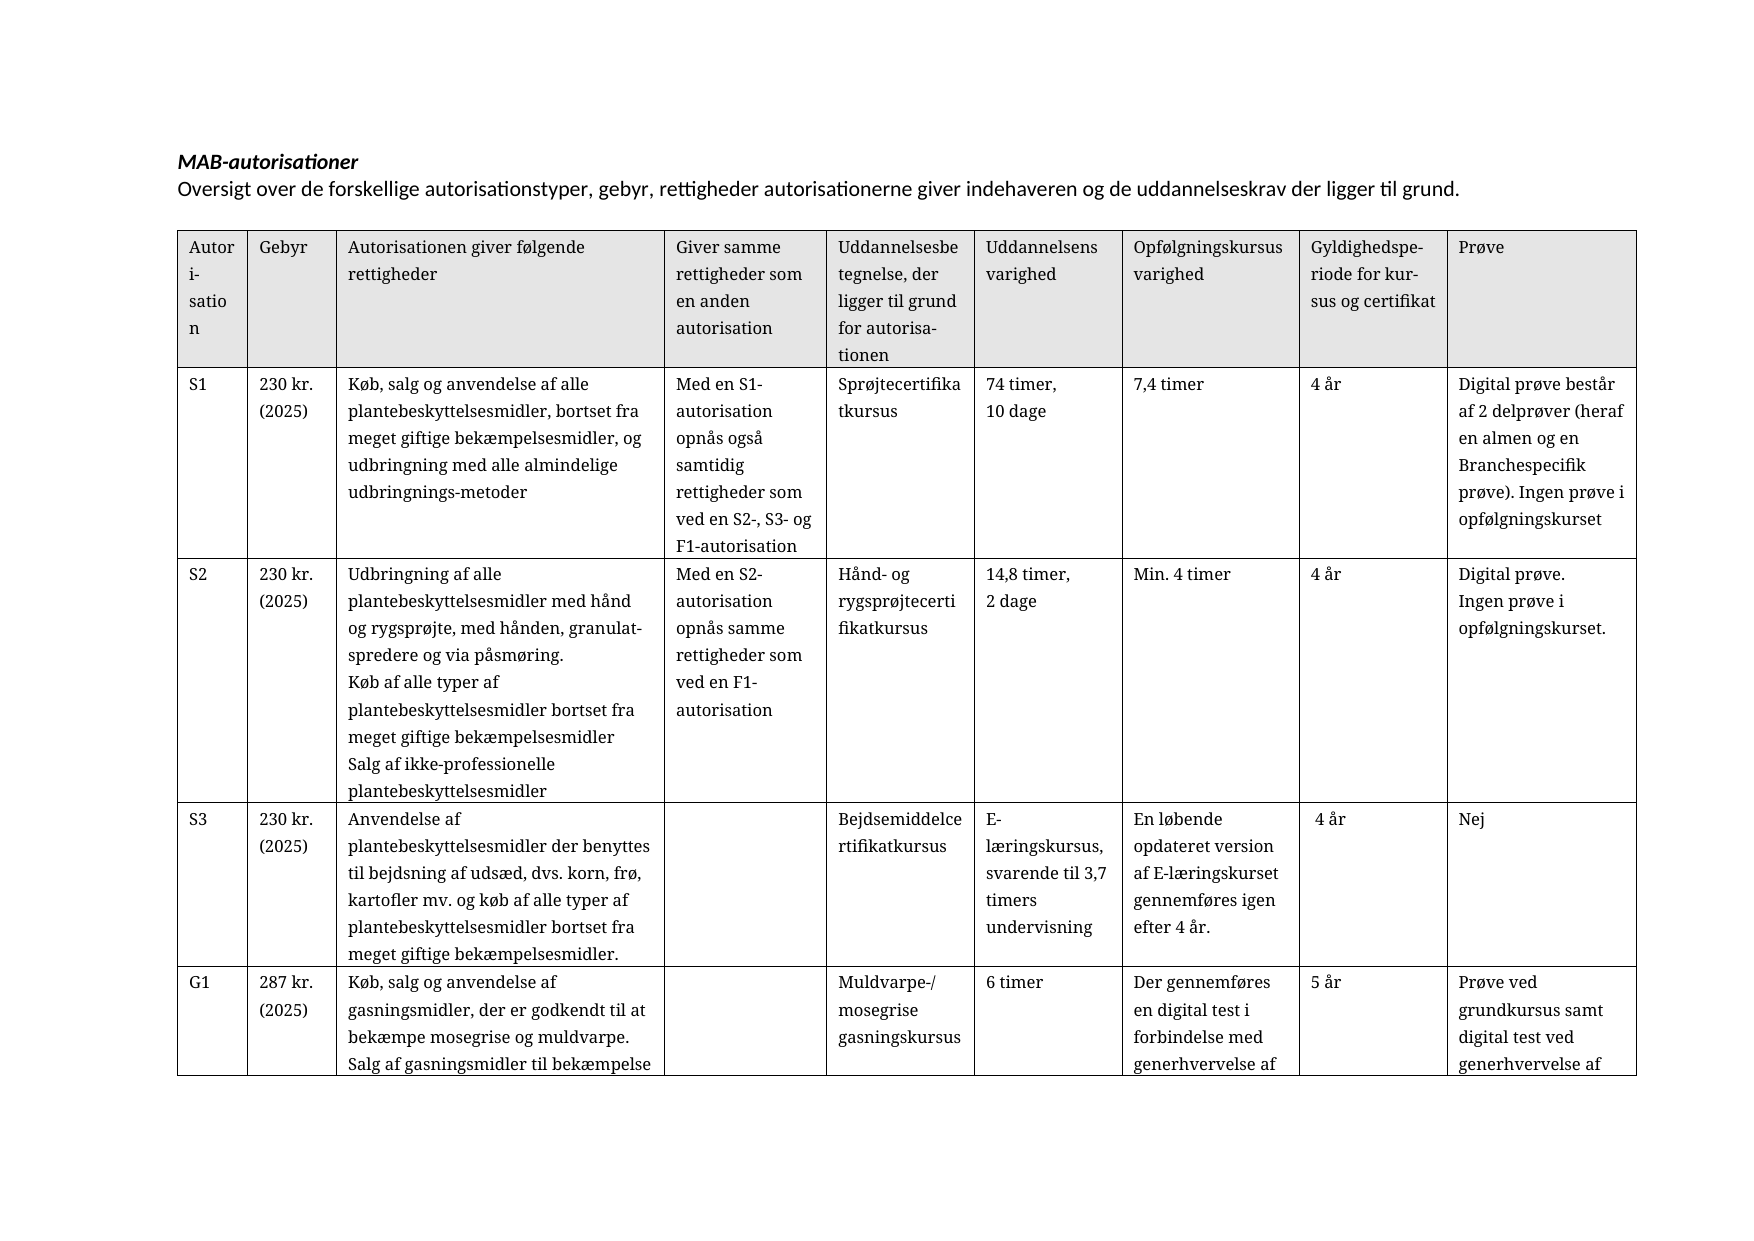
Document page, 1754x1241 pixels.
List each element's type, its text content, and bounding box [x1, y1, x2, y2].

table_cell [1123, 967, 1299, 1075]
table_cell [665, 803, 826, 966]
table_cell Anvendelse af plantebeskyttelsesmidler der benyttes til bejdsning af udsæd, dvs. korn, frø, kartofler mv. og køb af alle typer af plantebeskyttelsesmidler bortset fra meget giftige bekæmpelsesmidler. [337, 803, 664, 966]
table_cell Digital prøve består af 2 delprøver (heraf en almen og en Branchespecifik prøve). Ingen prøve i opfølgningskurset [1448, 368, 1636, 557]
table_header Autori-sation [178, 231, 247, 367]
table_cell S3 [178, 803, 247, 966]
table_cell Udbringning af alle plantebeskyttelsesmidler med hånd og rygsprøjte, med hånden, granulat-spredere og via påsmøring. Køb af alle typer af plantebeskyttelsesmidler bortset fra meget giftige bekæmpelsesmidler Salg af ikke-professionelle plantebeskyttelsesmidler [337, 559, 664, 802]
table_cell Hånd- og rygsprøjtecertifikatkursus [827, 559, 974, 802]
table_header Uddannelsesbetegnelse, der ligger til grund for autorisationen [827, 231, 974, 367]
table_cell Min. 4 timer [1123, 559, 1299, 802]
table_header Gebyr [248, 231, 336, 367]
table_header Opfølgningskursus varighed [1123, 231, 1299, 367]
table_cell Med en S2-autorisation opnås samme rettigheder som ved en F1-autorisation [665, 559, 826, 802]
table_cell 230 kr. (2025) [248, 559, 336, 802]
table_cell 74 timer, 10 dage [975, 368, 1122, 557]
table_cell Bejdsemiddelcertifikatkursus [827, 803, 974, 966]
table_cell E-læringskursus, svarende til 3,7 timers undervisning [975, 803, 1122, 966]
text MAB-autorisationer [177, 148, 1541, 175]
table_cell 14,8 timer, 2 dage [975, 559, 1122, 802]
table_cell [665, 967, 826, 1075]
table_cell 7,4 timer [1123, 368, 1299, 557]
table_cell Nej [1448, 803, 1636, 966]
table_cell 5 år [1300, 967, 1447, 1075]
table_header Giver samme rettigheder som en anden autorisation [665, 231, 826, 367]
text Oversigt over de forskellige autorisationstyper, gebyr, rettigheder autorisationerne giver indehaveren og de uddannelseskrav der ligger til grund. [177, 175, 1541, 202]
table_cell 4 år [1300, 803, 1447, 966]
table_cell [337, 967, 664, 1075]
table_cell Digital prøve. Ingen prøve i opfølgningskurset. [1448, 559, 1636, 802]
table_cell Med en S1-autorisation opnås også samtidig rettigheder som ved en S2-, S3- og F1-autorisation [665, 368, 826, 557]
table_cell 287 kr. (2025) [248, 967, 336, 1075]
table_header Autorisationen giver følgende rettigheder [337, 231, 664, 367]
table_header Gyldighedsperiode for kursus og certifikat [1300, 231, 1447, 367]
table_header Prøve [1448, 231, 1636, 367]
table_cell 230 kr. (2025) [248, 803, 336, 966]
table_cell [1448, 967, 1636, 1075]
table_cell Sprøjtecertifikatkursus [827, 368, 974, 557]
table_cell S1 [178, 368, 247, 557]
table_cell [827, 967, 974, 1075]
table_cell En løbende opdateret version af E-læringskurset gennemføres igen efter 4 år. [1123, 803, 1299, 966]
table_cell S2 [178, 559, 247, 802]
table_header Uddannelsens varighed [975, 231, 1122, 367]
table_cell Køb, salg og anvendelse af alle plantebeskyttelsesmidler, bortset fra meget giftige bekæmpelsesmidler, og udbringning med alle almindelige udbringnings-metoder [337, 368, 664, 557]
table_cell 6 timer [975, 967, 1122, 1075]
table_cell 230 kr. (2025) [248, 368, 336, 557]
table_cell G1 [178, 967, 247, 1075]
table_cell 4 år [1300, 559, 1447, 802]
table_cell 4 år [1300, 368, 1447, 557]
